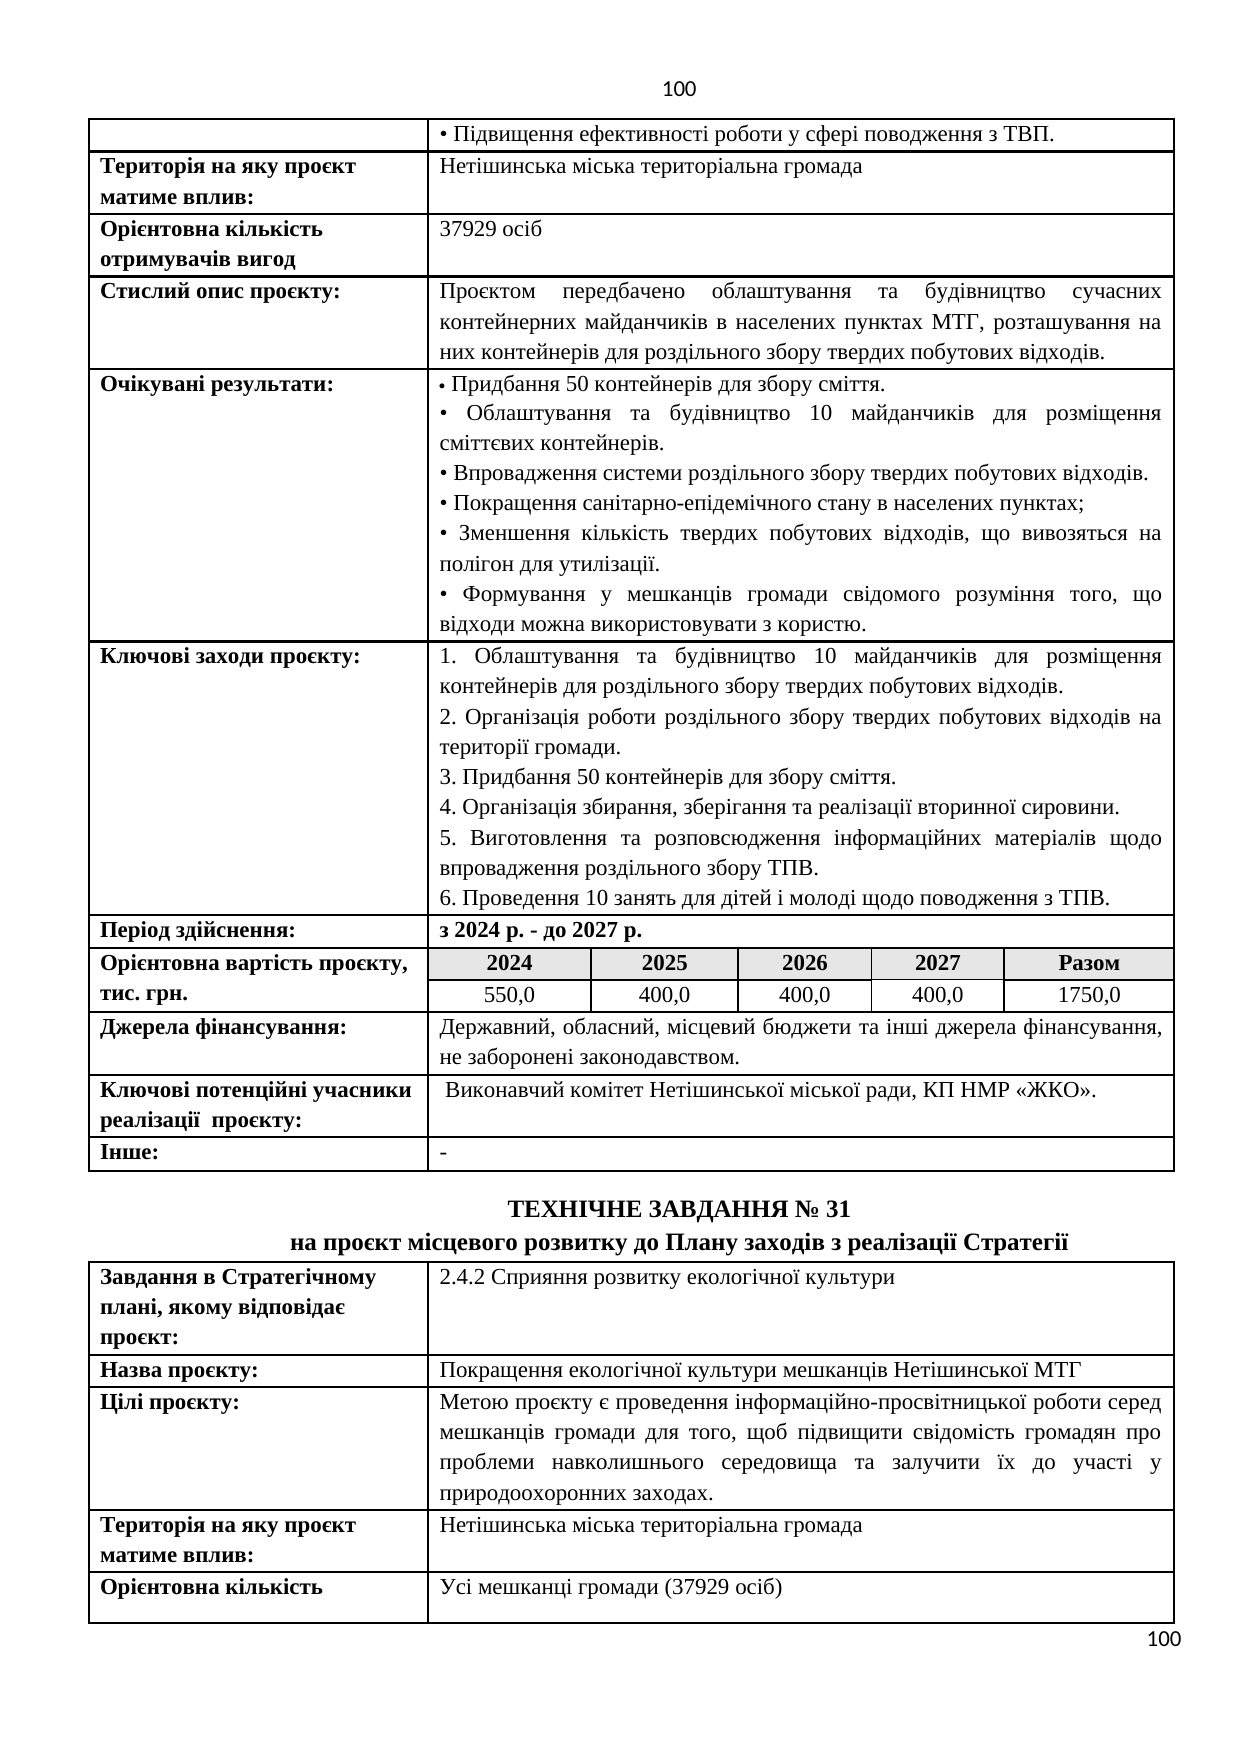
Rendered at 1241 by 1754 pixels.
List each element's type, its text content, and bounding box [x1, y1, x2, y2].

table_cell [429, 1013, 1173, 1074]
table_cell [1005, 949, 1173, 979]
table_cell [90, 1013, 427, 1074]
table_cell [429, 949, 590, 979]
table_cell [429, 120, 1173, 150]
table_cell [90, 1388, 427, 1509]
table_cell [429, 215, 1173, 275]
text ТЕХНІЧНЕ ЗАВДАННЯ № 31 [177, 1194, 1181, 1223]
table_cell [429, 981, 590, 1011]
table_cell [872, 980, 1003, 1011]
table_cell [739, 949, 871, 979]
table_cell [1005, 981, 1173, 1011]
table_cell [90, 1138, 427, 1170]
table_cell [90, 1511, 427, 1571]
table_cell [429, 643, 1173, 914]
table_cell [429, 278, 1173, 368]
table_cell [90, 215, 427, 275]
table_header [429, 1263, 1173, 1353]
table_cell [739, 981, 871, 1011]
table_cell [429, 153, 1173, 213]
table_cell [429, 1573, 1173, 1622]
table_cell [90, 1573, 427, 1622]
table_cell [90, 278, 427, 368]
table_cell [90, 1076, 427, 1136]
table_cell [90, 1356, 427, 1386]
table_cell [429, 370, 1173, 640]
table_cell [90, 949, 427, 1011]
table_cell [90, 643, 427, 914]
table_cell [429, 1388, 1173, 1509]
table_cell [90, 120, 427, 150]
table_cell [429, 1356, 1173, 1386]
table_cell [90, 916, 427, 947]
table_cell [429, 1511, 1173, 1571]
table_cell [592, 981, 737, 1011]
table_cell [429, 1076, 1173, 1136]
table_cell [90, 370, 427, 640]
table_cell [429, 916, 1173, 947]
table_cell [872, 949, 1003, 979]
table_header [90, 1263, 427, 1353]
text на проєкт місцевого розвитку до Плану заходів з реалізації Стратегії [177, 1227, 1181, 1256]
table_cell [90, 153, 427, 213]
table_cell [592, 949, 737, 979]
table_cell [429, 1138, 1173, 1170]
